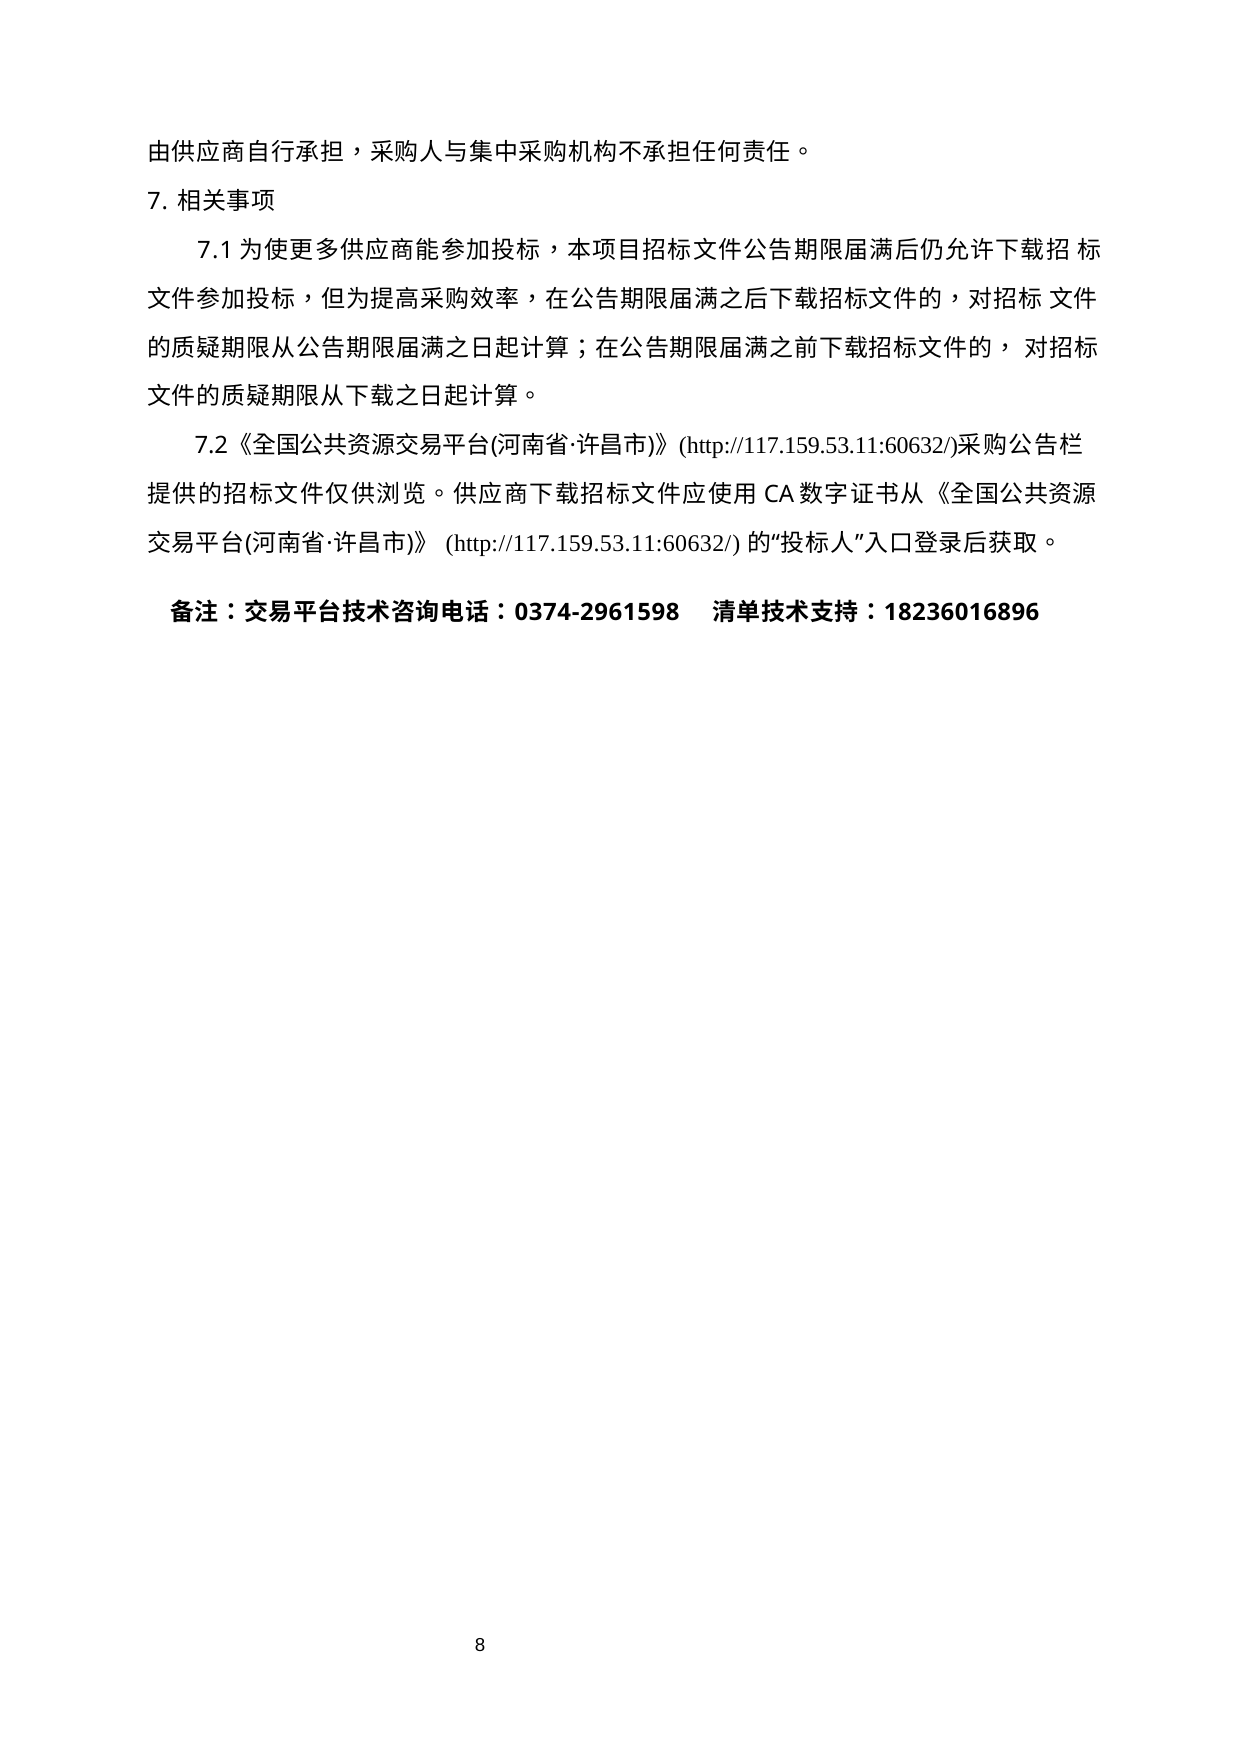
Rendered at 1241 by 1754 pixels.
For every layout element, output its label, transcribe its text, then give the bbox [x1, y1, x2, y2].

text 由供应商自行承担，采购人与集中采购机构不承担任何责任。 [147, 135, 1103, 167]
text 7.2《全国公共资源交易平台(河南省·许昌市)》(http://117.159.53.11:60632/)采购公告栏提供的招标文件仅供浏览。供应商下载招标文件应使用CA数字证书从《全国公共资源交易平台(河南省·许昌市)》 (http://117.159.53.11:60632/) 的“投标人”入口登录后获取。 [147, 428, 1103, 558]
text 7. 相关事项 [147, 184, 1103, 216]
text 7.1为使更多供应商能参加投标，本项目招标文件公告期限届满后仍允许下载招 标文件参加投标，但为提高采购效率，在公告期限届满之后下载招标文件的，对招标 文件的质疑期限从公告期限届满之日起计算；在公告期限届满之前下载招标文件的， 对招标文件的质疑期限从下载之日起计算。 [147, 233, 1103, 412]
text 备注：交易平台技术咨询电话：0374-2961598 清单技术支持：18236016896 [170, 597, 1103, 626]
